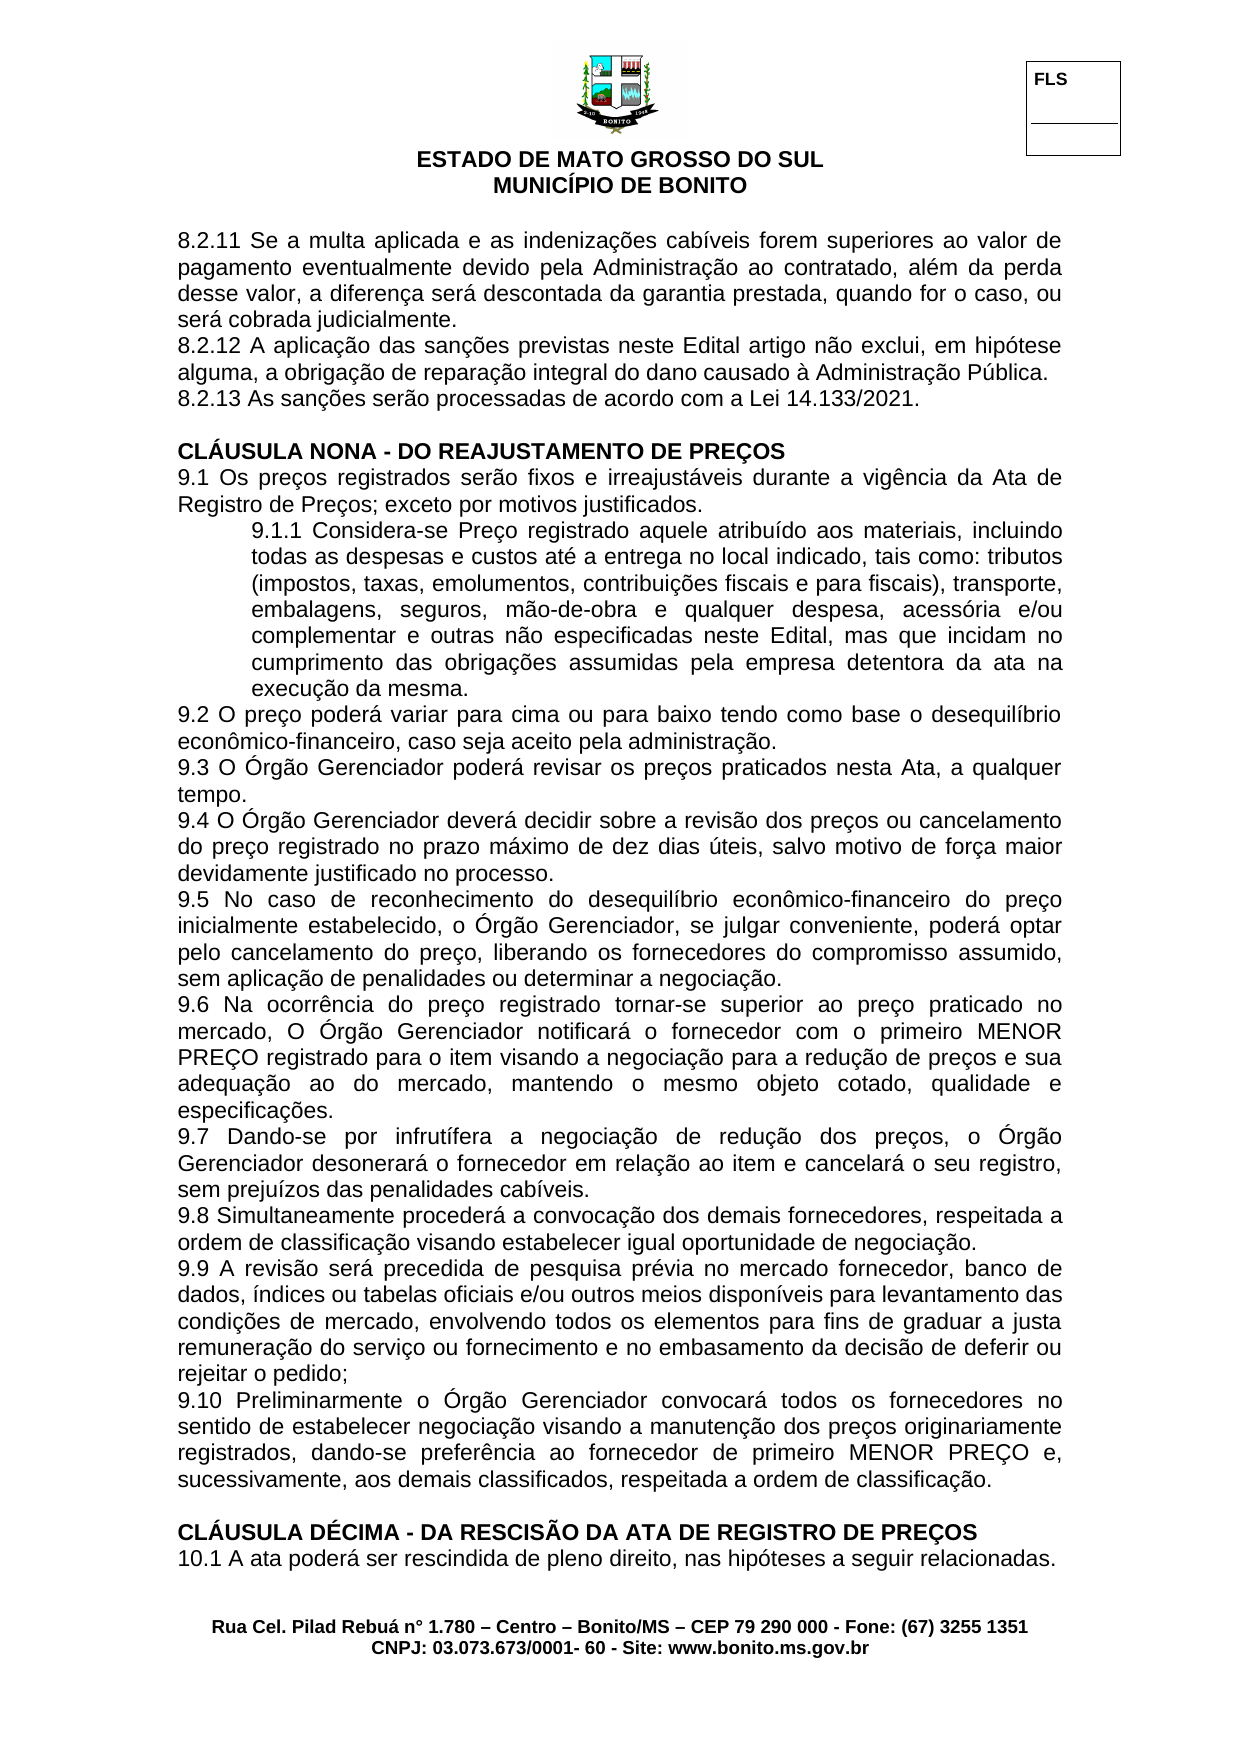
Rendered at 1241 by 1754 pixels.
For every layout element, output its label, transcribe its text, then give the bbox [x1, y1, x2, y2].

text 9.5 No caso de reconhecimento do desequilíbrio econômico-financeiro do preço inicialmente estabelecido, o Órgão Gerenciador, se julgar conveniente, poderá optar pelo cancelamento do preço, liberando os fornecedores do compromisso assumido, sem aplicação de penalidades ou determinar a negociação. [177, 886, 1063, 991]
text 9.9 A revisão será precedida de pesquisa prévia no mercado fornecedor, banco de dados, índices ou tabelas oficiais e/ou outros meios disponíveis para levantamento das condições de mercado, envolvendo todos os elementos para fins de graduar a justa remuneração do serviço ou fornecimento e no embasamento da decisão de deferir ou rejeitar o pedido; [177, 1255, 1063, 1387]
text 9.8 Simultaneamente procederá a convocação dos demais fornecedores, respeitada a ordem de classificação visando estabelecer igual oportunidade de negociação. [177, 1202, 1063, 1255]
text 10.1 A ata poderá ser rescindida de pleno direito, nas hipóteses a seguir relacionadas. [177, 1545, 1063, 1571]
text CLÁUSULA NONA - DO REAJUSTAMENTO DE PREÇOS [177, 438, 1063, 464]
text 8.2.13 As sanções serão processadas de acordo com a Lei 14.133/2021. [177, 385, 1063, 412]
text 9.10 Preliminarmente o Órgão Gerenciador convocará todos os fornecedores no sentido de estabelecer negociação visando a manutenção dos preços originariamente registrados, dando-se preferência ao fornecedor de primeiro MENOR PREÇO e, sucessivamente, aos demais classificados, respeitada a ordem de classificação. [177, 1387, 1063, 1492]
text 9.7 Dando-se por infrutífera a negociação de redução dos preços, o Órgão Gerenciador desonerará o fornecedor em relação ao item e cancelará o seu registro, sem prejuízos das penalidades cabíveis. [177, 1123, 1063, 1202]
text 9.4 O Órgão Gerenciador deverá decidir sobre a revisão dos preços ou cancelamento do preço registrado no prazo máximo de dez dias úteis, salvo motivo de força maior devidamente justificado no processo. [177, 807, 1063, 886]
text CLÁUSULA DÉCIMA - DA RESCISÃO DA ATA DE REGISTRO DE PREÇOS [177, 1518, 1063, 1545]
text 9.3 O Órgão Gerenciador poderá revisar os preços praticados nesta Ata, a qualquer tempo. [177, 754, 1063, 807]
text 9.6 Na ocorrência do preço registrado tornar-se superior ao preço praticado no mercado, O Órgão Gerenciador notificará o fornecedor com o primeiro MENOR PREÇO registrado para o item visando a negociação para a redução de preços e sua adequação ao do mercado, mantendo o mesmo objeto cotado, qualidade e especificações. [177, 991, 1063, 1123]
text 8.2.11 Se a multa aplicada e as indenizações cabíveis forem superiores ao valor de pagamento eventualmente devido pela Administração ao contratado, além da perda desse valor, a diferença será descontada da garantia prestada, quando for o caso, ou será cobrada judicialmente. [177, 227, 1063, 332]
text 9.2 O preço poderá variar para cima ou para baixo tendo como base o desequilíbrio econômico-financeiro, caso seja aceito pela administração. [177, 701, 1063, 754]
picture [551, 42, 690, 139]
text 8.2.12 A aplicação das sanções previstas neste Edital artigo não exclui, em hipótese alguma, a obrigação de reparação integral do dano causado à Administração Pública. [177, 332, 1063, 385]
text 9.1 Os preços registrados serão fixos e irreajustáveis durante a vigência da Ata de Registro de Preços; exceto por motivos justificados. [177, 464, 1063, 517]
text 9.1.1 Considera-se Preço registrado aquele atribuído aos materiais, incluindo todas as despesas e custos até a entrega no local indicado, tais como: tributos (impostos, taxas, emolumentos, contribuições fiscais e para fiscais), transporte, embalagens, seguros, mão-de-obra e qualquer despesa, acessória e/ou complementar e outras não especificadas neste Edital, mas que incidam no cumprimento das obrigações assumidas pela empresa detentora da ata na execução da mesma. [251, 517, 1063, 701]
